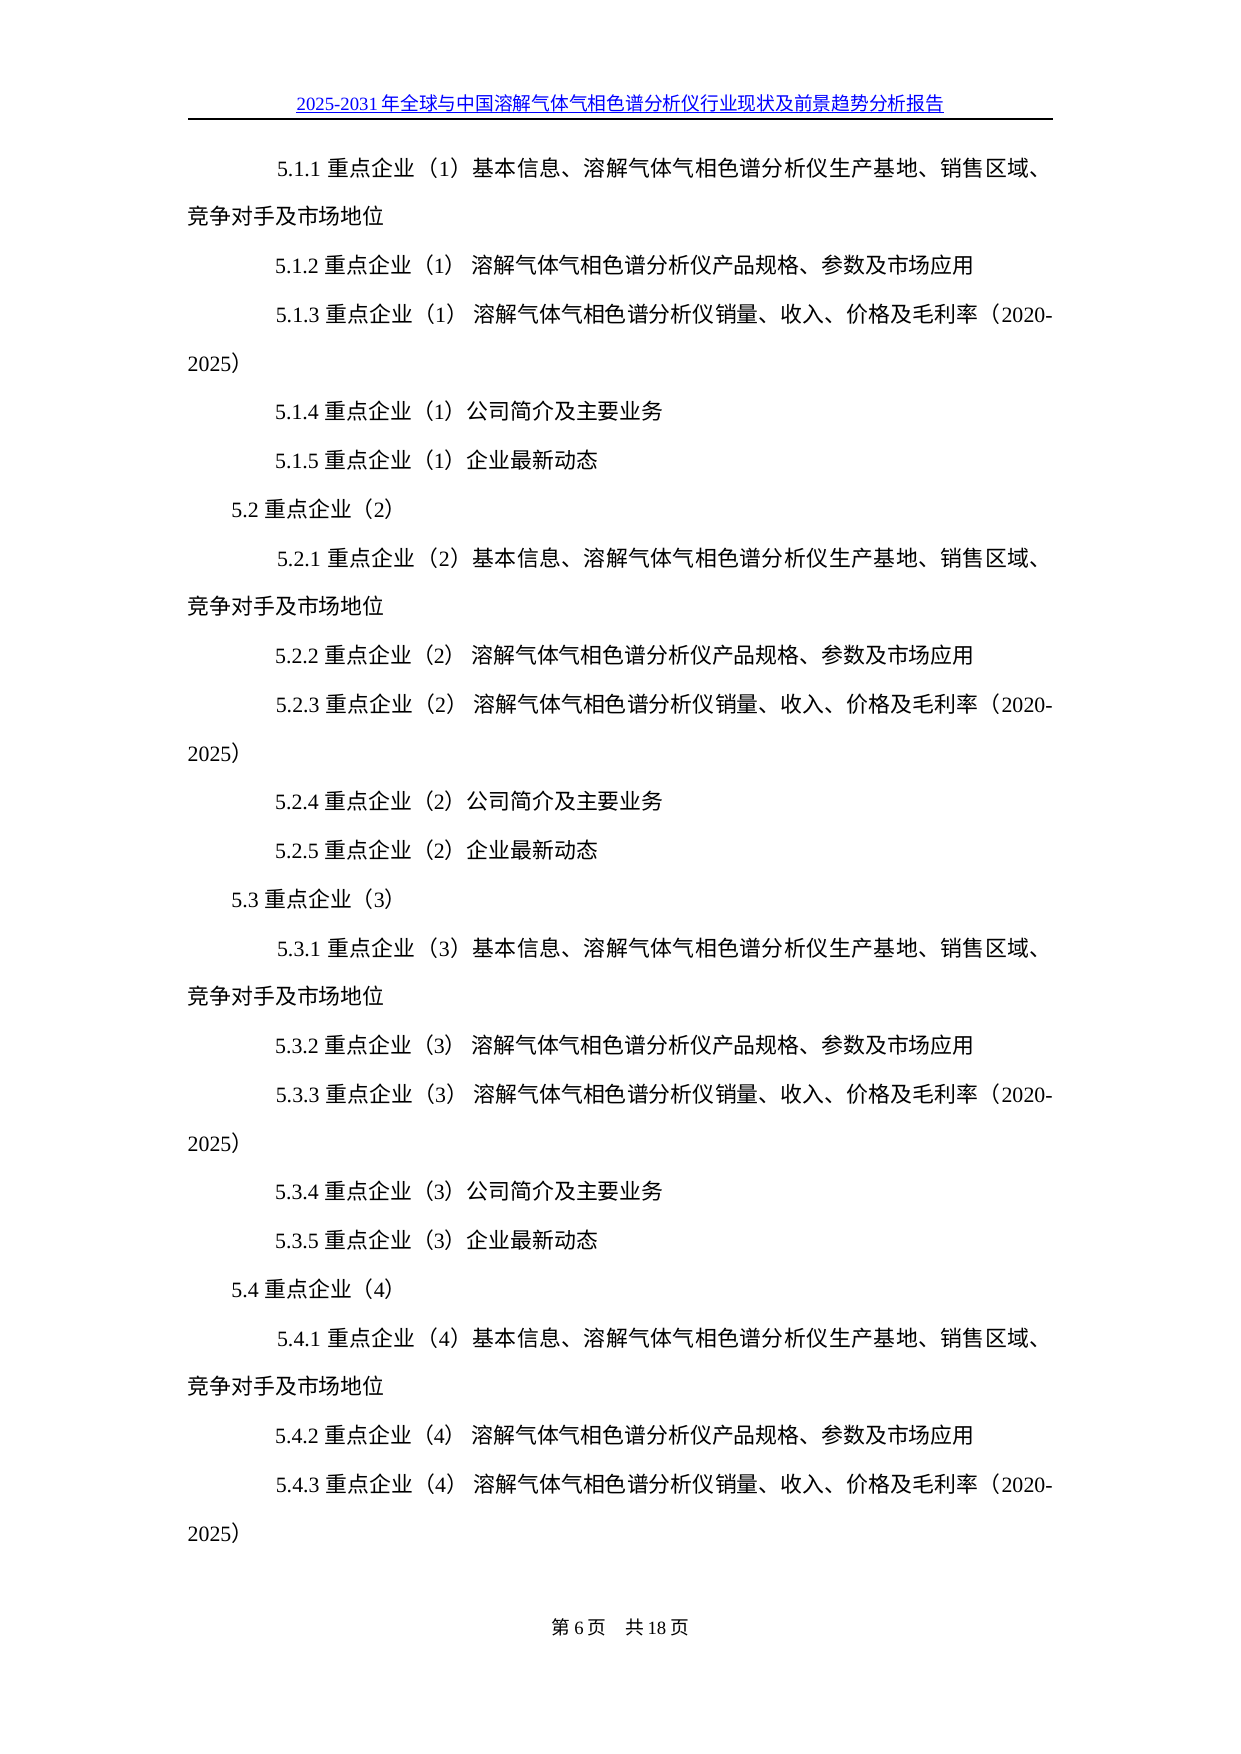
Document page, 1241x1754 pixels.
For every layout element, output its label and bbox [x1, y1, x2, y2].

text [187, 150, 1053, 1548]
